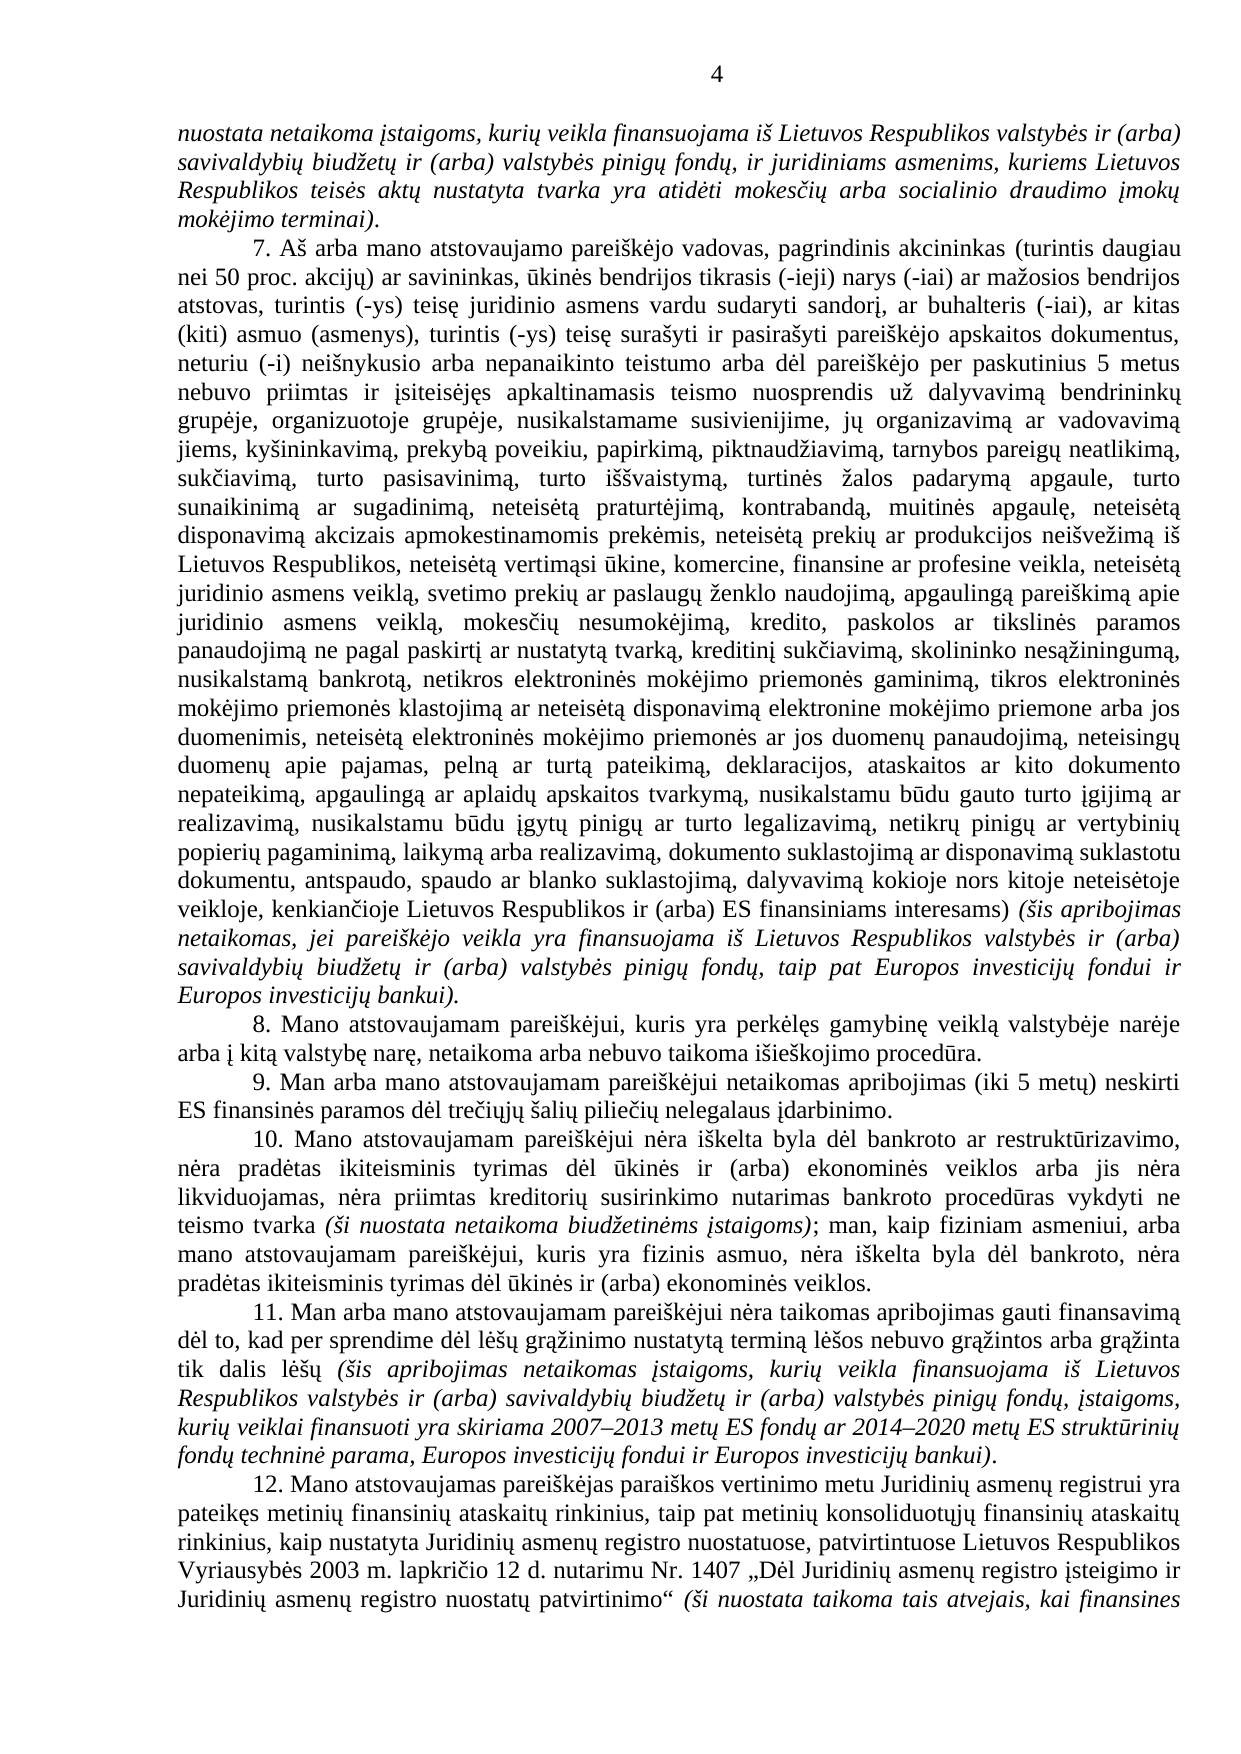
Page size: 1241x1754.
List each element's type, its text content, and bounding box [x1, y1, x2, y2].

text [177, 118, 1181, 233]
text 9. Man arba mano atstovaujamam pareiškėjui netaikomas apribojimas (iki 5 metų) neskirti ES finansinės paramos dėl trečiųjų šalių piliečių nelegalaus įdarbinimo. [177, 1067, 1181, 1124]
text 8. Mano atstovaujamam pareiškėjui, kuris yra perkėlęs gamybinę veiklą valstybėje narėje arba į kitą valstybę narę, netaikoma arba nebuvo taikoma išieškojimo procedūra. [177, 1009, 1181, 1067]
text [177, 1469, 1181, 1613]
text 10. Mano atstovaujamam pareiškėjui nėra iškelta byla dėl bankroto ar restruktūrizavimo, nėra pradėtas ikiteisminis tyrimas dėl ūkinės ir (arba) ekonominės veiklos arba jis nėra likviduojamas, nėra priimtas kreditorių susirinkimo nutarimas bankroto procedūras vykdyti ne teismo tvarka (ši nuostata netaikoma biudžetinėms įstaigoms); man, kaip fiziniam asmeniui, arba mano atstovaujamam pareiškėjui, kuris yra fizinis asmuo, nėra iškelta byla dėl bankroto, nėra pradėtas ikiteisminis tyrimas dėl ūkinės ir (arba) ekonominės veiklos. [177, 1124, 1181, 1297]
text 7. Aš arba mano atstovaujamo pareiškėjo vadovas, pagrindinis akcininkas (turintis daugiau nei 50 proc. akcijų) ar savininkas, ūkinės bendrijos tikrasis (-ieji) narys (-iai) ar mažosios bendrijos atstovas, turintis (-ys) teisę juridinio asmens vardu sudaryti sandorį, ar buhalteris (-iai), ar kitas (kiti) asmuo (asmenys), turintis (-ys) teisę surašyti ir pasirašyti pareiškėjo apskaitos dokumentus, neturiu (-i) neišnykusio arba nepanaikinto teistumo arba dėl pareiškėjo per paskutinius 5 metus nebuvo priimtas ir įsiteisėjęs apkaltinamasis teismo nuosprendis už dalyvavimą bendrininkų grupėje, organizuotoje grupėje, nusikalstamame susivienijime, jų organizavimą ar vadovavimą jiems, kyšininkavimą, prekybą poveikiu, papirkimą, piktnaudžiavimą, tarnybos pareigų neatlikimą, sukčiavimą, turto pasisavinimą, turto iššvaistymą, turtinės žalos padarymą apgaule, turto sunaikinimą ar sugadinimą, neteisėtą praturtėjimą, kontrabandą, muitinės apgaulę, neteisėtą disponavimą akcizais apmokestinamomis prekėmis, neteisėtą prekių ar produkcijos neišvežimą iš Lietuvos Respublikos, neteisėtą vertimąsi ūkine, komercine, finansine ar profesine veikla, neteisėtą juridinio asmens veiklą, svetimo prekių ar paslaugų ženklo naudojimą, apgaulingą pareiškimą apie juridinio asmens veiklą, mokesčių nesumokėjimą, kredito, paskolos ar tikslinės paramos panaudojimą ne pagal paskirtį ar nustatytą tvarką, kreditinį sukčiavimą, skolininko nesąžiningumą, nusikalstamą bankrotą, netikros elektroninės mokėjimo priemonės gaminimą, tikros elektroninės mokėjimo priemonės klastojimą ar neteisėtą disponavimą elektronine mokėjimo priemone arba jos duomenimis, neteisėtą elektroninės mokėjimo priemonės ar jos duomenų panaudojimą, neteisingų duomenų apie pajamas, pelną ar turtą pateikimą, deklaracijos, ataskaitos ar kito dokumento nepateikimą, apgaulingą ar aplaidų apskaitos tvarkymą, nusikalstamu būdu gauto turto įgijimą ar realizavimą, nusikalstamu būdu įgytų pinigų ar turto legalizavimą, netikrų pinigų ar vertybinių popierių pagaminimą, laikymą arba realizavimą, dokumento suklastojimą ar disponavimą suklastotu dokumentu, antspaudo, spaudo ar blanko suklastojimą, dalyvavimą kokioje nors kitoje neteisėtoje veikloje, kenkiančioje Lietuvos Respublikos ir (arba) ES finansiniams interesams) (šis apribojimas netaikomas, jei pareiškėjo veikla yra finansuojama iš Lietuvos Respublikos valstybės ir (arba) savivaldybių biudžetų ir (arba) valstybės pinigų fondų, taip pat Europos investicijų fondui ir Europos investicijų bankui). [177, 233, 1181, 1009]
text 11. Man arba mano atstovaujamam pareiškėjui nėra taikomas apribojimas gauti finansavimą dėl to, kad per sprendime dėl lėšų grąžinimo nustatytą terminą lėšos nebuvo grąžintos arba grąžinta tik dalis lėšų (šis apribojimas netaikomas įstaigoms, kurių veikla finansuojama iš Lietuvos Respublikos valstybės ir (arba) savivaldybių biudžetų ir (arba) valstybės pinigų fondų, įstaigoms, kurių veiklai finansuoti yra skiriama 2007–2013 metų ES fondų ar 2014–2020 metų ES struktūrinių fondų techninė parama, Europos investicijų fondui ir Europos investicijų bankui). [177, 1297, 1181, 1469]
